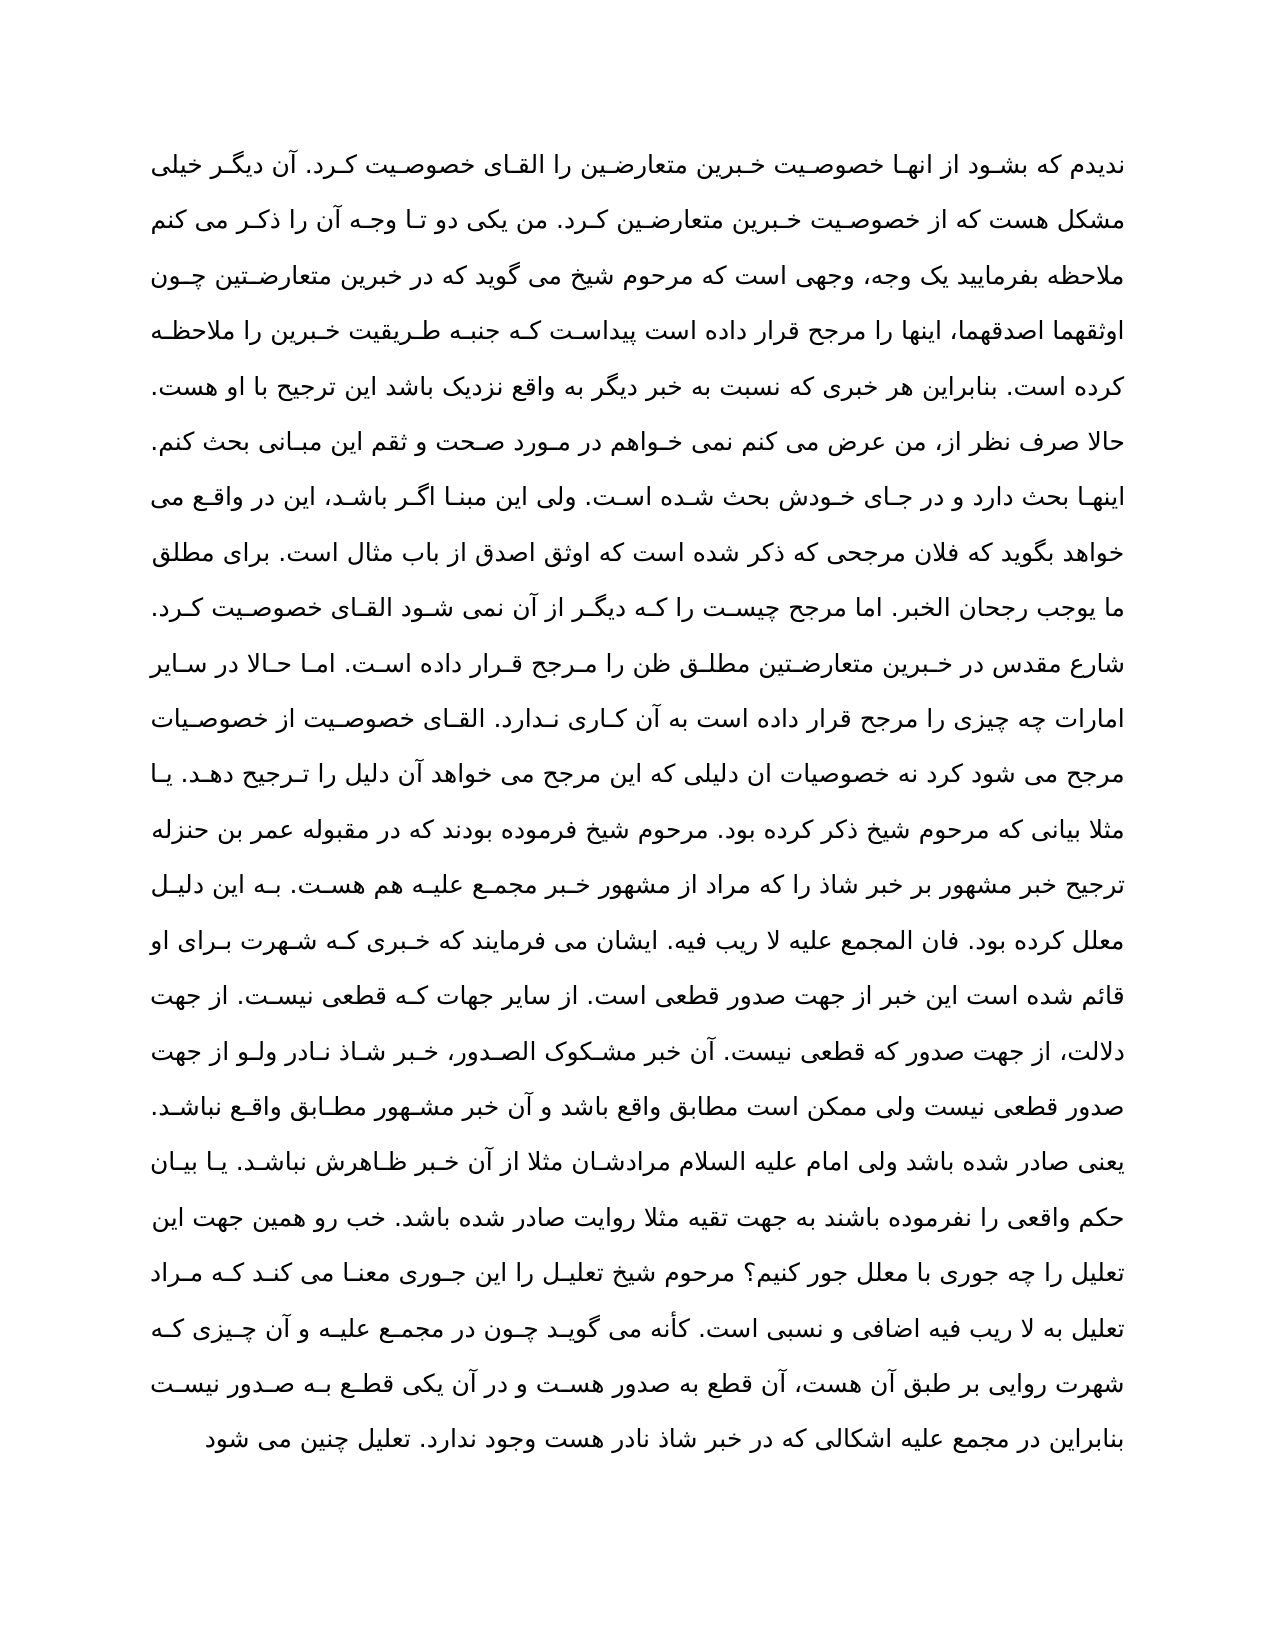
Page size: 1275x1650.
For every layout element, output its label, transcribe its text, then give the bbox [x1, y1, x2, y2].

text ندیدم که بشود از انها خصوصیت خبرین متعارضین را القای خصوصیت کرد. آن دیگر خیلی مشکل هست که از خصوصیت خبرین متعارضین کرد. من یکی دو تا وجه آن را ذکر می کنم ملاحظه بفرمایید یک وجه، وجهی است که مرحوم شیخ می گوید که در خبرین متعارضتین چون اوثقهما اصدقهما، اینها را مرجح قرار داده است پیداست که جنبه طریقیت خبرین را ملاحظه کرده است. بنابراین هر خبری که نسبت به خبر دیگر به واقع نزدیک باشد این ترجیح با او هست. حالا صرف نظر از، من عرض می کنم نمی خواهم در مورد صحت و ثقم این مبانی بحث کنم. اینها بحث دارد و در جای خودش بحث شده است. ولی این مبنا اگر باشد، این در واقع می خواهد بگوید که فلان مرجحی که ذکر شده است که اوثق اصدق از باب مثال است. برای مطلق ما یوجب رجحان الخبر. اما مرجح چیست را که دیگر از آن نمی شود القای خصوصیت کرد. شارع مقدس در خبرین متعارضتین مطلق ظن را مرجح قرار داده است. اما حالا در سایر امارات چه چیزی را مرجح قرار داده است به آن کاری ندارد. القای خصوصیت از خصوصیات مرجح می شود کرد نه خصوصیات ان دلیلی که این مرجح می خواهد آن دلیل را ترجیح دهد. یا مثلا بیانی که مرحوم شیخ ذکر کرده بود. مرحوم شیخ فرموده بودند که در مقبوله عمر بن حنزله ترجیح خبر مشهور بر خبر شاذ را که مراد از مشهور خبر مجمع علیه هم هست. به این دلیل معلل کرده بود. فان المجمع علیه لا ریب فیه. ایشان می فرمایند که خبری که شهرت برای او قائم شده است این خبر از جهت صدور قطعی است. از سایر جهات که قطعی نیست. از جهت دلالت، از جهت صدور که قطعی نیست. آن خبر مشکوک الصدور، خبر شاذ نادر ولو از جهت صدور قطعی نیست ولی ممکن است مطابق واقع باشد و آن خبر مشهور مطابق واقع نباشد. یعنی صادر شده باشد ولی امام علیه السلام مرادشان مثلا از آن خبر ظاهرش نباشد. یا بیان حکم واقعی را نفرموده باشند به جهت تقیه مثلا روایت صادر شده باشد. خب رو همین جهت این تعلیل را چه جوری با معلل جور کنیم؟ مرحوم شیخ تعلیل را این جوری معنا می کند که مراد تعلیل به لا ریب فیه اضافی و نسبی است. کأنه می گوید چون در مجمع علیه و آن چیزی که شهرت روایی بر طبق آن هست، آن قطع به صدور هست و در آن یکی قطع به صدور نیست بنابراین در مجمع علیه اشکالی که در خبر شاذ نادر هست وجود ندارد. تعلیل چنین می شود [150, 150, 1125, 1454]
